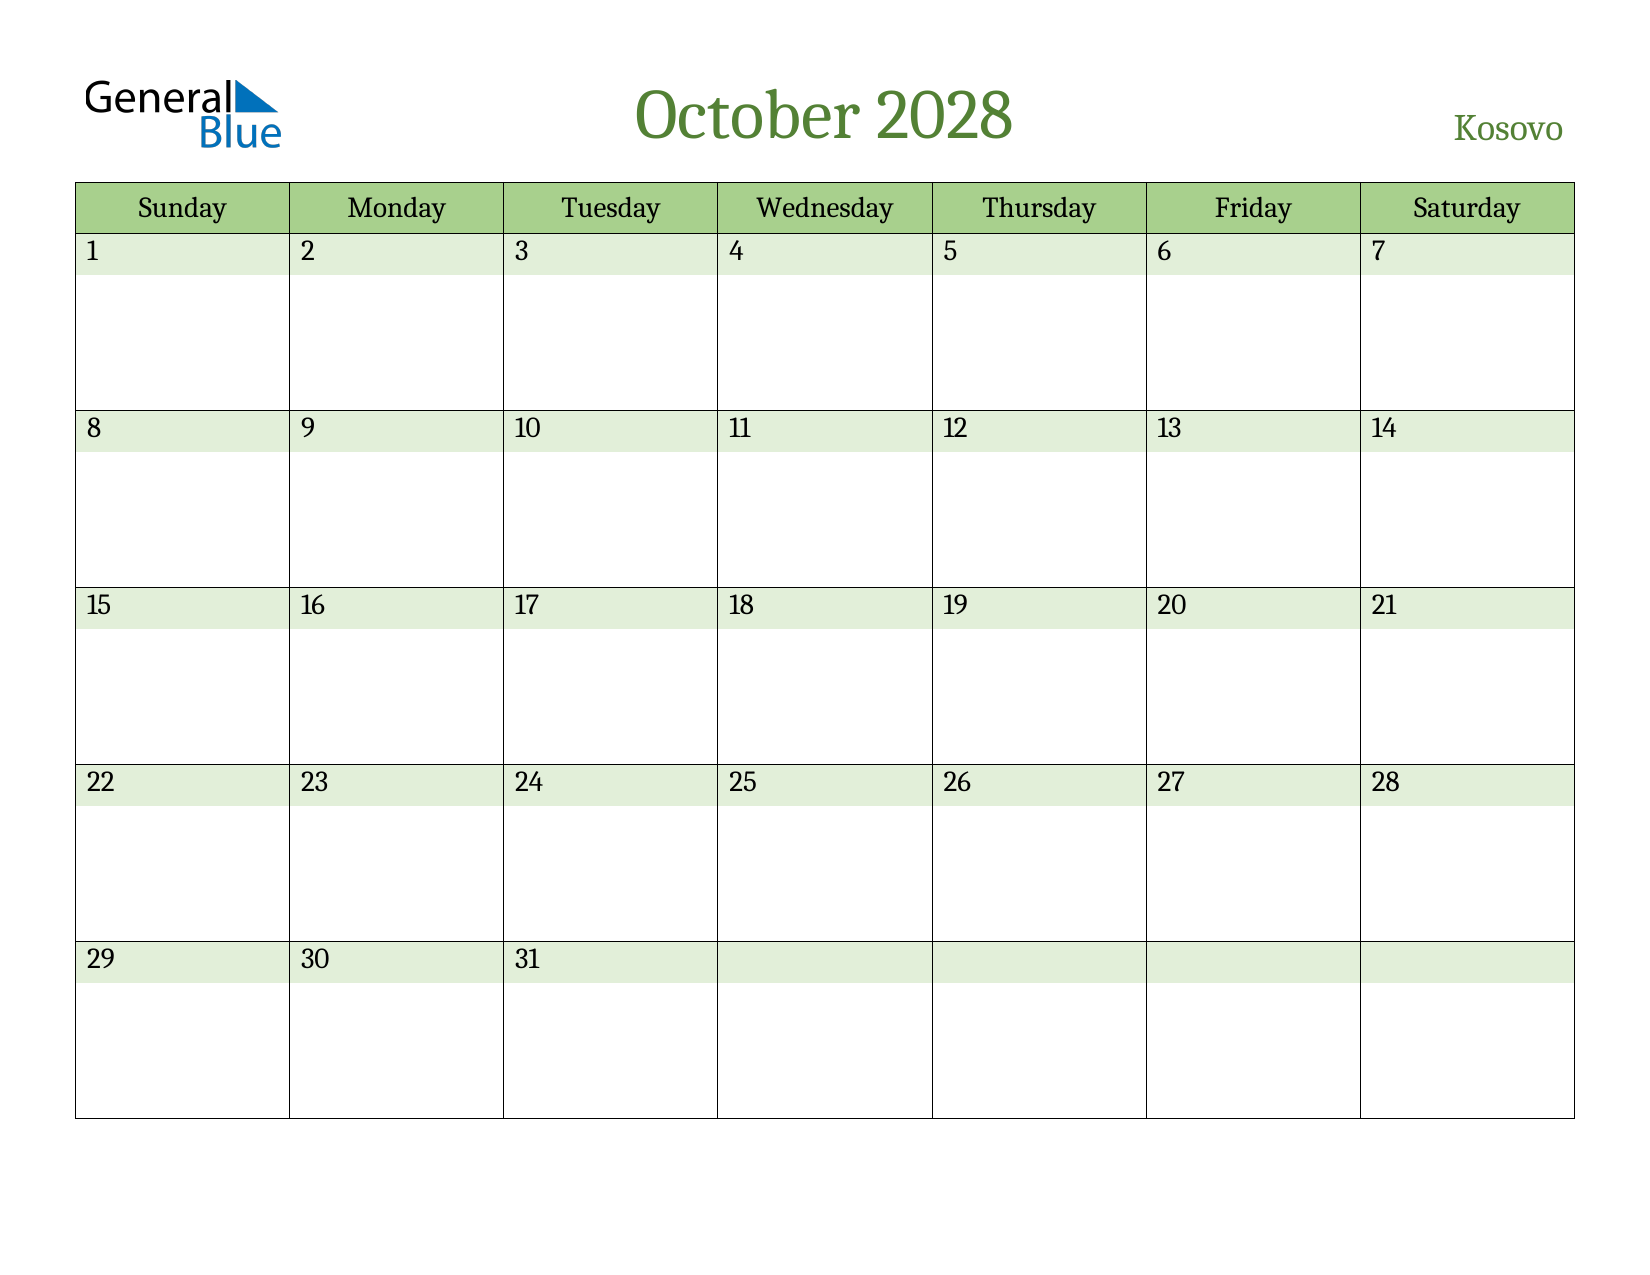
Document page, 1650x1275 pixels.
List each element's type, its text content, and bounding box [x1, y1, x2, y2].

table_cell [1361, 452, 1574, 587]
table_cell [933, 275, 1146, 410]
table_cell [504, 452, 717, 587]
table_cell 24 [504, 765, 717, 806]
table_cell Tuesday [504, 183, 717, 233]
table_cell 5 [933, 234, 1146, 275]
table_cell Sunday [76, 183, 289, 233]
table_cell [1147, 629, 1360, 764]
table_cell 23 [290, 765, 503, 806]
table_cell 30 [290, 942, 503, 983]
table_cell 12 [933, 411, 1146, 452]
table_cell [718, 942, 932, 983]
table_header [76, 75, 503, 182]
table_cell Saturday [1361, 183, 1574, 233]
table_cell Friday [1147, 183, 1360, 233]
table_cell 25 [718, 765, 932, 806]
table_cell [76, 806, 289, 941]
table_cell [504, 629, 717, 764]
table_cell 18 [718, 588, 932, 629]
table_cell [1147, 452, 1360, 587]
table_cell Thursday [933, 183, 1146, 233]
table_cell [76, 275, 289, 410]
table_cell 28 [1361, 765, 1574, 806]
table_cell Wednesday [718, 183, 932, 233]
table_cell [290, 983, 503, 1118]
table_cell [290, 806, 503, 941]
table_cell [1361, 942, 1574, 983]
table_cell [1361, 806, 1574, 941]
table_cell 8 [76, 411, 289, 452]
table_cell [76, 629, 289, 764]
table_cell [718, 629, 932, 764]
table_cell 4 [718, 234, 932, 275]
table_cell 10 [504, 411, 717, 452]
table_cell 2 [290, 234, 503, 275]
table_cell 9 [290, 411, 503, 452]
table_cell [1361, 275, 1574, 410]
table_cell [718, 806, 932, 941]
table_cell 15 [76, 588, 289, 629]
table_cell 1 [76, 234, 289, 275]
table_cell [1361, 983, 1574, 1118]
table_cell [1147, 983, 1360, 1118]
table_cell 19 [933, 588, 1146, 629]
table_cell 27 [1147, 765, 1360, 806]
table_cell [933, 452, 1146, 587]
table_cell 13 [1147, 411, 1360, 452]
table_cell [933, 942, 1146, 983]
table_cell [1147, 806, 1360, 941]
table_cell 29 [76, 942, 289, 983]
table_cell 21 [1361, 588, 1574, 629]
table_cell 20 [1147, 588, 1360, 629]
table_cell [718, 452, 932, 587]
table_cell 7 [1361, 234, 1574, 275]
table_cell [1147, 942, 1360, 983]
table_header October 2028 [504, 75, 1146, 182]
table_cell Monday [290, 183, 503, 233]
table_cell 11 [718, 411, 932, 452]
table_cell [933, 983, 1146, 1118]
table_cell [290, 629, 503, 764]
table_cell 16 [290, 588, 503, 629]
table_cell [1361, 629, 1574, 764]
table_cell 22 [76, 765, 289, 806]
table_cell 26 [933, 765, 1146, 806]
table_cell 31 [504, 942, 717, 983]
table_cell 3 [504, 234, 717, 275]
table_cell [290, 275, 503, 410]
picture [86, 80, 281, 148]
table_cell 6 [1147, 234, 1360, 275]
table_cell [718, 983, 932, 1118]
table_cell 17 [504, 588, 717, 629]
table_cell [718, 275, 932, 410]
table_cell 14 [1361, 411, 1574, 452]
table_cell [504, 983, 717, 1118]
table_cell [504, 806, 717, 941]
table_cell [504, 275, 717, 410]
table_cell [76, 452, 289, 587]
table_cell [933, 806, 1146, 941]
table_cell [76, 983, 289, 1118]
table_cell [290, 452, 503, 587]
table_cell [933, 629, 1146, 764]
table_header Kosovo [1146, 75, 1574, 182]
table_cell [1147, 275, 1360, 410]
